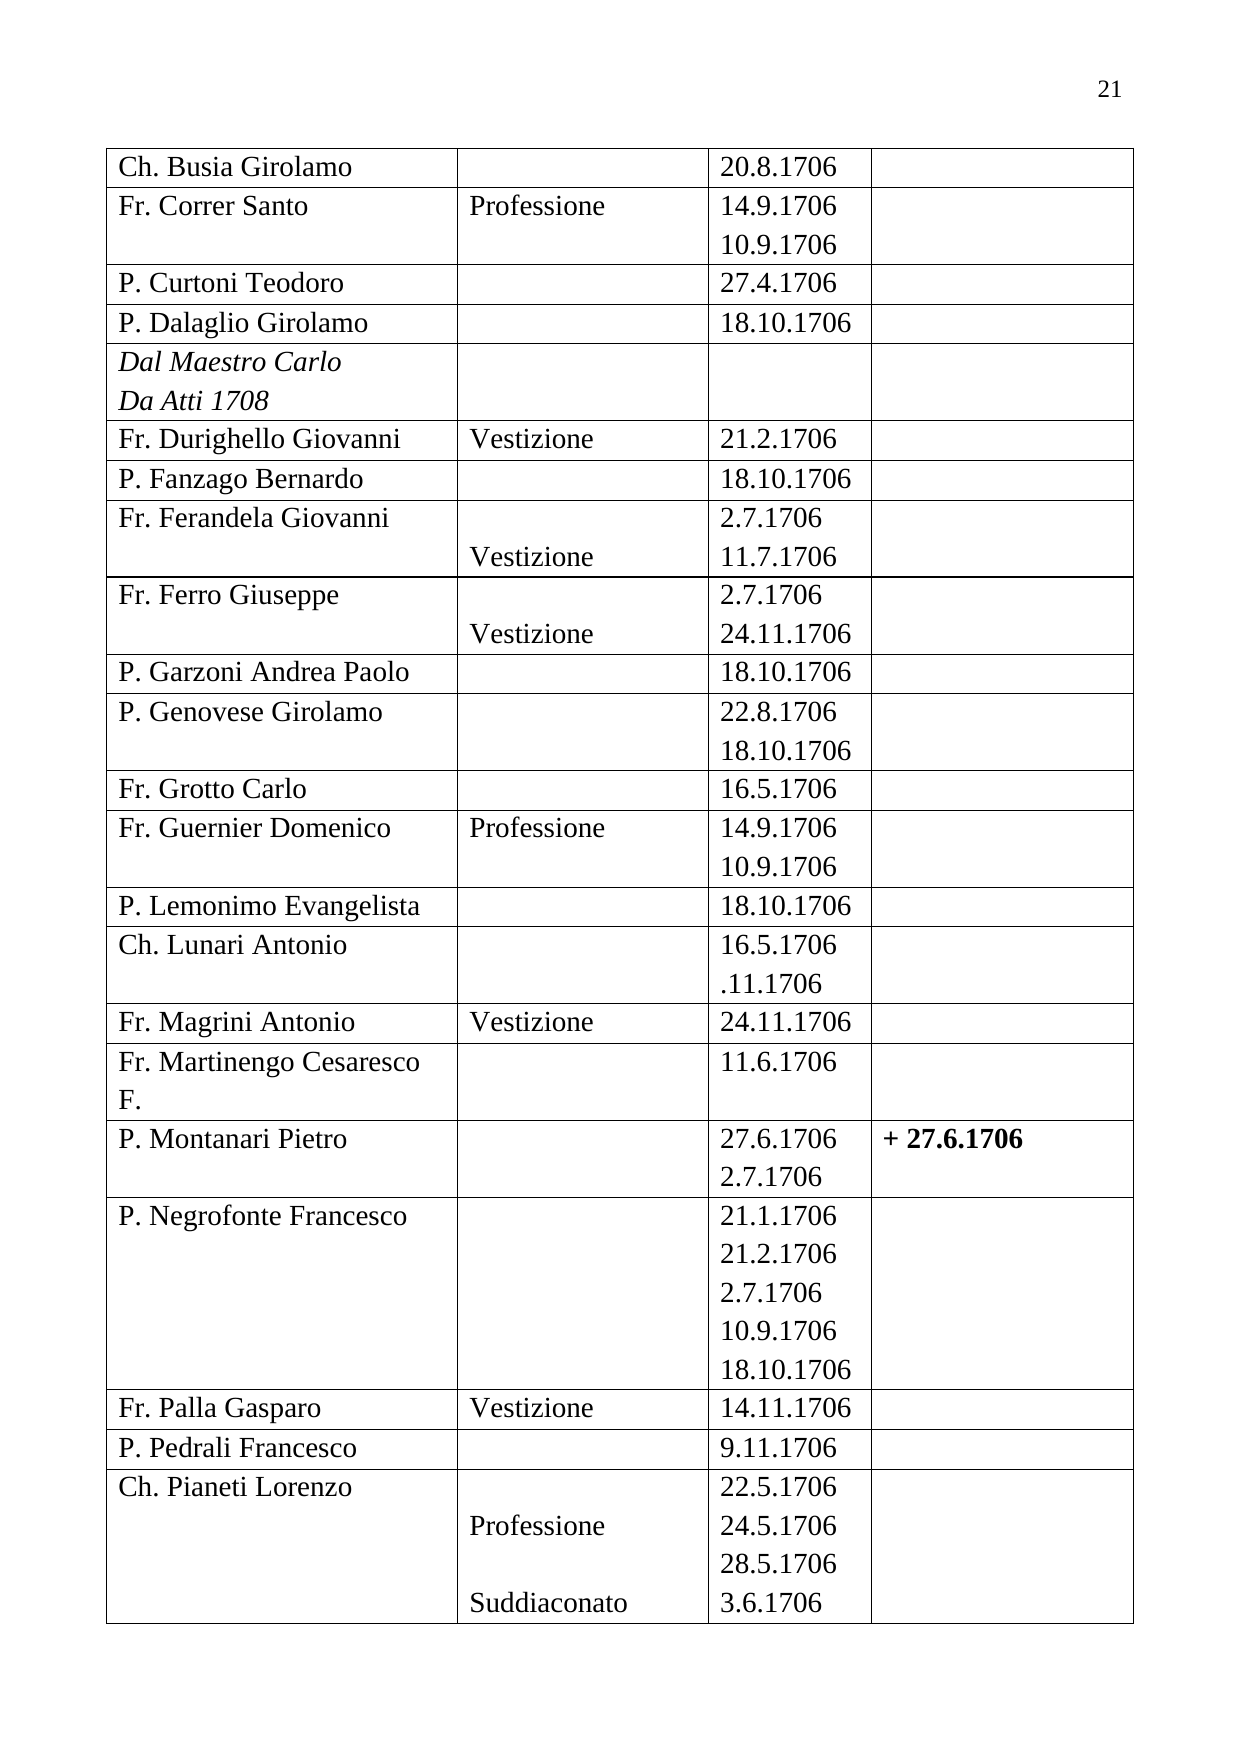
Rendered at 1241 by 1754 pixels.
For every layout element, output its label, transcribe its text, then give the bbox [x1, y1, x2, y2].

table_cell 2.7.1706 11.7.1706 [709, 501, 871, 576]
table_cell 11.6.1706 [709, 1044, 871, 1120]
table_cell [458, 305, 708, 343]
table_cell 14.9.1706 10.9.1706 [709, 188, 871, 264]
table_cell [872, 1470, 1133, 1622]
table_cell 14.9.1706 10.9.1706 [709, 811, 871, 887]
table_cell 2.7.1706 24.11.1706 [709, 578, 871, 653]
table_cell 14.11.1706 [709, 1390, 871, 1429]
table_cell [458, 927, 708, 1003]
table_cell [872, 461, 1133, 499]
table_cell 9.11.1706 [709, 1430, 871, 1468]
table_cell [872, 188, 1133, 264]
table_cell Fr. Guernier Domenico [107, 811, 457, 887]
table_cell Ch. Lunari Antonio [107, 927, 457, 1003]
table_cell [709, 344, 871, 420]
table_cell [458, 888, 708, 926]
table_cell P. Garzoni Andrea Paolo [107, 655, 457, 693]
table_cell 18.10.1706 [709, 655, 871, 693]
table_cell + 27.6.1706 [872, 1121, 1133, 1197]
table_cell Ch. Busia Girolamo [107, 149, 457, 187]
table_cell [872, 578, 1133, 653]
table_cell [458, 1430, 708, 1468]
table_cell [872, 927, 1133, 1003]
table_cell [458, 655, 708, 693]
table_cell 16.5.1706 .11.1706 [709, 927, 871, 1003]
table_cell Fr. Ferro Giuseppe [107, 578, 457, 653]
table_cell [458, 771, 708, 809]
table_cell 24.11.1706 [709, 1004, 871, 1043]
table_cell 18.10.1706 [709, 461, 871, 499]
table_cell 21.1.1706 21.2.1706 2.7.1706 10.9.1706 18.10.1706 [709, 1198, 871, 1389]
table_cell [872, 1198, 1133, 1389]
table_cell [872, 344, 1133, 420]
table_cell [458, 1121, 708, 1197]
table_cell P. Negrofonte Francesco [107, 1198, 457, 1389]
table_cell P. Fanzago Bernardo [107, 461, 457, 499]
table_cell [872, 305, 1133, 343]
table_cell [458, 461, 708, 499]
table_cell [458, 265, 708, 304]
table_cell Fr. Palla Gasparo [107, 1390, 457, 1429]
table_cell 18.10.1706 [709, 888, 871, 926]
table_cell Vestizione [458, 578, 708, 653]
table_cell [458, 1198, 708, 1389]
table_cell 22.8.1706 18.10.1706 [709, 694, 871, 770]
table_cell [458, 1044, 708, 1120]
table_cell [872, 265, 1133, 304]
table_cell P. Curtoni Teodoro [107, 265, 457, 304]
table_cell [872, 694, 1133, 770]
table_cell Dal Maestro Carlo Da Atti 1708 [107, 344, 457, 420]
table_cell Fr. Grotto Carlo [107, 771, 457, 809]
table_cell [872, 421, 1133, 460]
table_cell P. Pedrali Francesco [107, 1430, 457, 1468]
table_cell [872, 655, 1133, 693]
table_cell Fr. Martinengo Cesaresco F. [107, 1044, 457, 1120]
table_cell P. Lemonimo Evangelista [107, 888, 457, 926]
table_cell 21.2.1706 [709, 421, 871, 460]
table_cell 18.10.1706 [709, 305, 871, 343]
table_cell [458, 344, 708, 420]
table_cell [709, 1470, 871, 1622]
table_cell [872, 888, 1133, 926]
table_cell Vestizione [458, 1004, 708, 1043]
table_cell [458, 149, 708, 187]
table_cell P. Montanari Pietro [107, 1121, 457, 1197]
table_cell Fr. Magrini Antonio [107, 1004, 457, 1043]
table_cell P. Genovese Girolamo [107, 694, 457, 770]
table_cell Ch. Pianeti Lorenzo [107, 1470, 457, 1622]
table_cell 27.6.1706 2.7.1706 [709, 1121, 871, 1197]
table_cell 20.8.1706 [709, 149, 871, 187]
table_cell Vestizione [458, 1390, 708, 1429]
table_cell [458, 694, 708, 770]
table_cell Fr. Correr Santo [107, 188, 457, 264]
table_cell [872, 771, 1133, 809]
table_cell [872, 501, 1133, 576]
table_cell Fr. Durighello Giovanni [107, 421, 457, 460]
table_cell [872, 1390, 1133, 1429]
table_cell Professione [458, 811, 708, 887]
table_cell Vestizione [458, 501, 708, 576]
table_cell Fr. Ferandela Giovanni [107, 501, 457, 576]
table_cell [872, 149, 1133, 187]
table_cell [872, 811, 1133, 887]
table_cell [872, 1004, 1133, 1043]
table_cell Professione [458, 188, 708, 264]
table_cell [872, 1430, 1133, 1468]
table_cell P. Dalaglio Girolamo [107, 305, 457, 343]
table_cell 27.4.1706 [709, 265, 871, 304]
table_cell 16.5.1706 [709, 771, 871, 809]
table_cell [458, 1470, 708, 1622]
table_cell Vestizione [458, 421, 708, 460]
table_cell [872, 1044, 1133, 1120]
